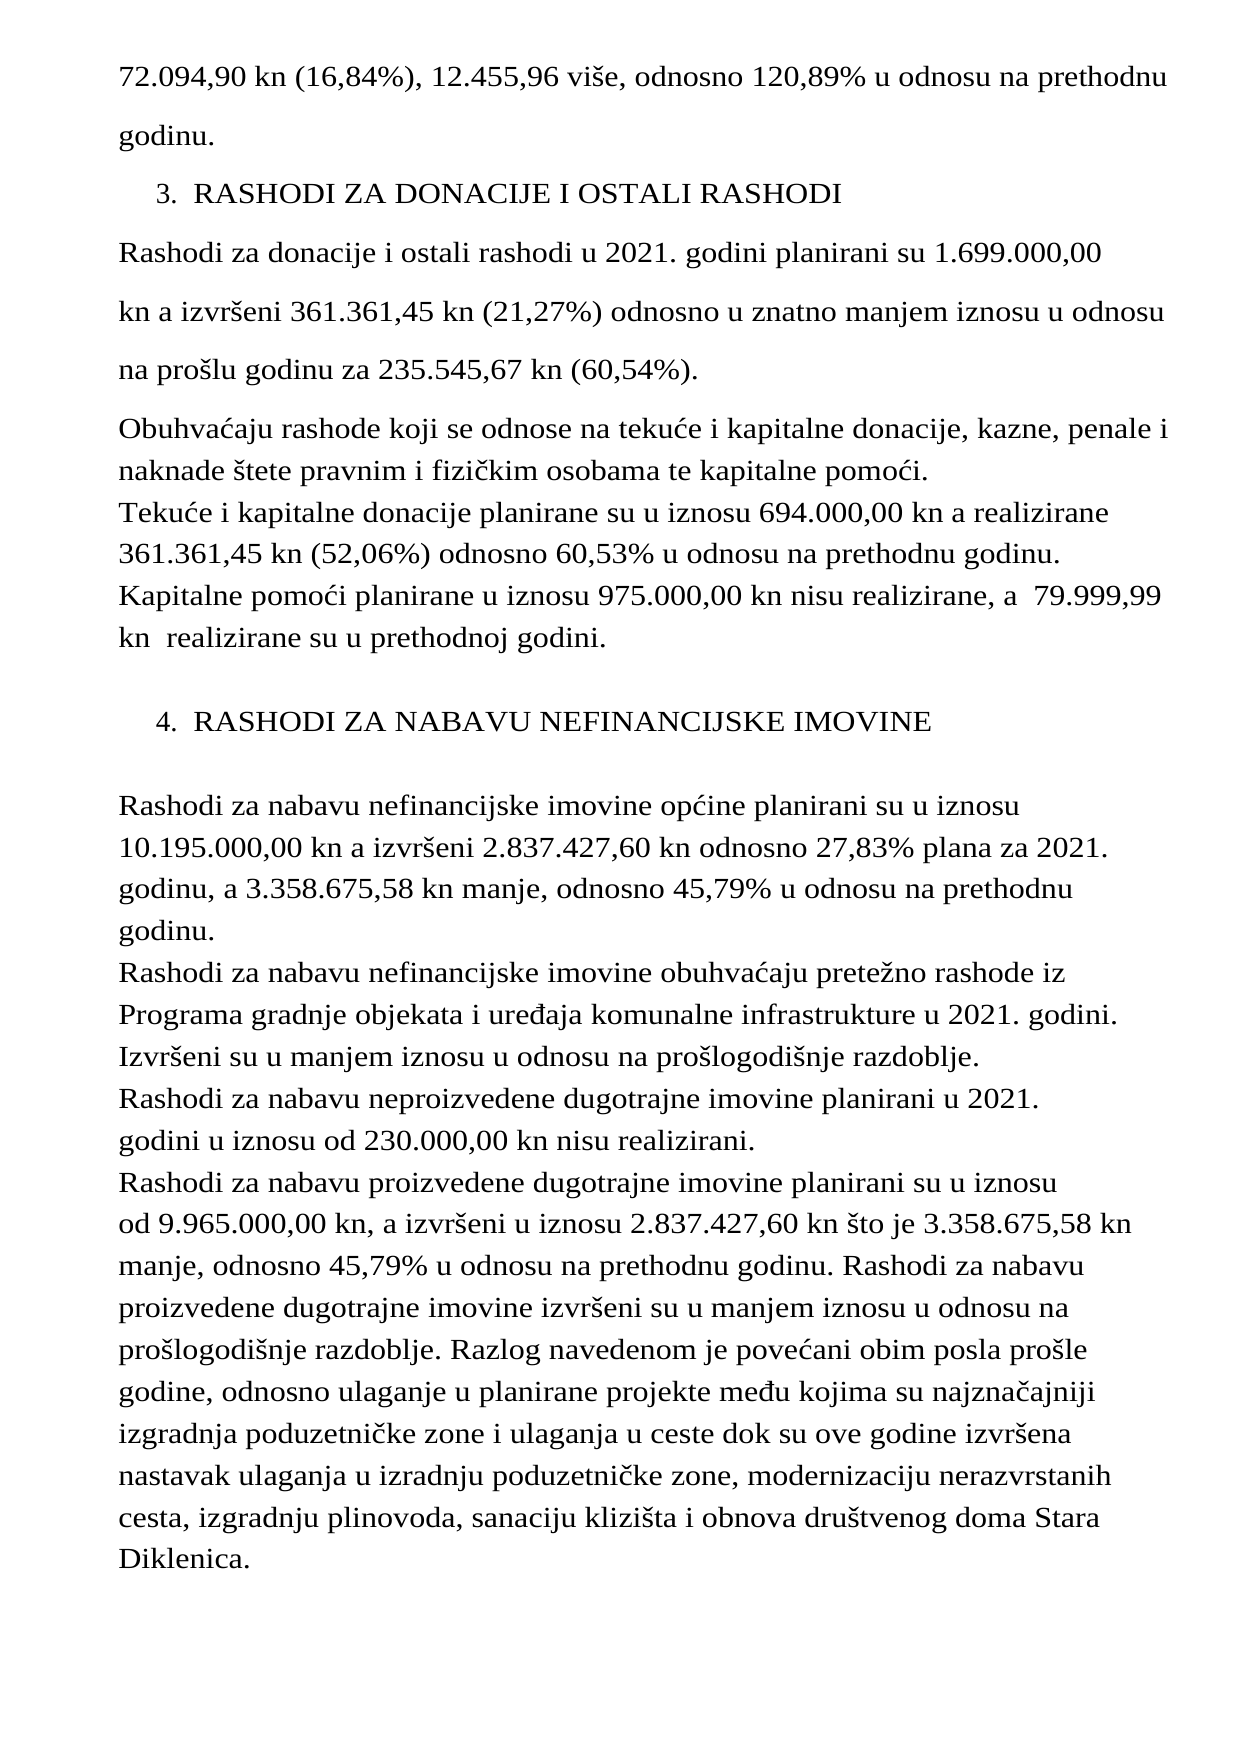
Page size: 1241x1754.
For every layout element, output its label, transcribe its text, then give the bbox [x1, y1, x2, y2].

subtitle prošlogodišnje razdoblje. Razlog navedenom je povećani obim posla prošle [118, 1332, 1211, 1366]
subtitle RASHODI ZA NABAVU NEFINANCIJSKE IMOVINE [156, 704, 1211, 738]
subtitle nastavak ulaganja u izradnju poduzetničke zone, modernizaciju nerazvrstanih [118, 1458, 1211, 1491]
subtitle cesta, izgradnju plinovoda, sanaciju klizišta i obnova društvenog doma Stara [118, 1500, 1211, 1533]
subtitle Rashodi za donacije i ostali rashodi u 2021. godini planirani su 1.699.000,00 [118, 235, 1211, 268]
subtitle kn realizirane su u prethodnoj godini. [118, 620, 1211, 654]
subtitle Programa gradnje objekata i uređaja komunalne infrastrukture u 2021. godini. [118, 997, 1211, 1031]
subtitle godine, odnosno ulaganje u planirane projekte među kojima su najznačajniji [118, 1374, 1211, 1408]
subtitle Tekuće i kapitalne donacije planirane su u iznosu 694.000,00 kn a realizirane [118, 495, 1211, 528]
subtitle Rashodi za nabavu neproizvedene dugotrajne imovine planirani u 2021. [118, 1081, 1211, 1114]
subtitle Obuhvaćaju rashode koji se odnose na tekuće i kapitalne donacije, kazne, penale i [118, 411, 1211, 444]
subtitle godinu. [118, 118, 1211, 151]
subtitle manje, odnosno 45,79% u odnosu na prethodnu godinu. Rashodi za nabavu [118, 1248, 1211, 1282]
subtitle Izvršeni su u manjem iznosu u odnosu na prošlogodišnje razdoblje. [118, 1039, 1211, 1073]
subtitle od 9.965.000,00 kn, a izvršeni u iznosu 2.837.427,60 kn što je 3.358.675,58 kn [118, 1207, 1211, 1240]
subtitle godinu, a 3.358.675,58 kn manje, odnosno 45,79% u odnosu na prethodnu [118, 872, 1211, 905]
subtitle na prošlu godinu za 235.545,67 kn (60,54%). [118, 352, 1211, 386]
subtitle Rashodi za nabavu nefinancijske imovine općine planirani su u iznosu [118, 788, 1211, 821]
subtitle naknade štete pravnim i fizičkim osobama te kapitalne pomoći. [118, 453, 1211, 486]
subtitle kn a izvršeni 361.361,45 kn (21,27%) odnosno u znatno manjem iznosu u odnosu [118, 294, 1211, 327]
subtitle proizvedene dugotrajne imovine izvršeni su u manjem iznosu u odnosu na [118, 1290, 1211, 1324]
subtitle godini u iznosu od 230.000,00 kn nisu realizirani. [118, 1123, 1211, 1156]
subtitle RASHODI ZA DONACIJE I OSTALI RASHODI [156, 176, 1211, 210]
subtitle Kapitalne pomoći planirane u iznosu 975.000,00 kn nisu realizirane, a 79.999,99 [118, 578, 1211, 612]
subtitle izgradnja poduzetničke zone i ulaganja u ceste dok su ove godine izvršena [118, 1416, 1211, 1449]
subtitle Rashodi za nabavu proizvedene dugotrajne imovine planirani su u iznosu [118, 1165, 1211, 1198]
subtitle 10.195.000,00 kn a izvršeni 2.837.427,60 kn odnosno 27,83% plana za 2021. [118, 830, 1211, 863]
subtitle Diklenica. [118, 1542, 1211, 1575]
subtitle 72.094,90 kn (16,84%), 12.455,96 više, odnosno 120,89% u odnosu na prethodnu [118, 59, 1211, 93]
subtitle Rashodi za nabavu nefinancijske imovine obuhvaćaju pretežno rashode iz [118, 955, 1211, 989]
subtitle 361.361,45 kn (52,06%) odnosno 60,53% u odnosu na prethodnu godinu. [118, 537, 1211, 570]
subtitle godinu. [118, 913, 1211, 947]
